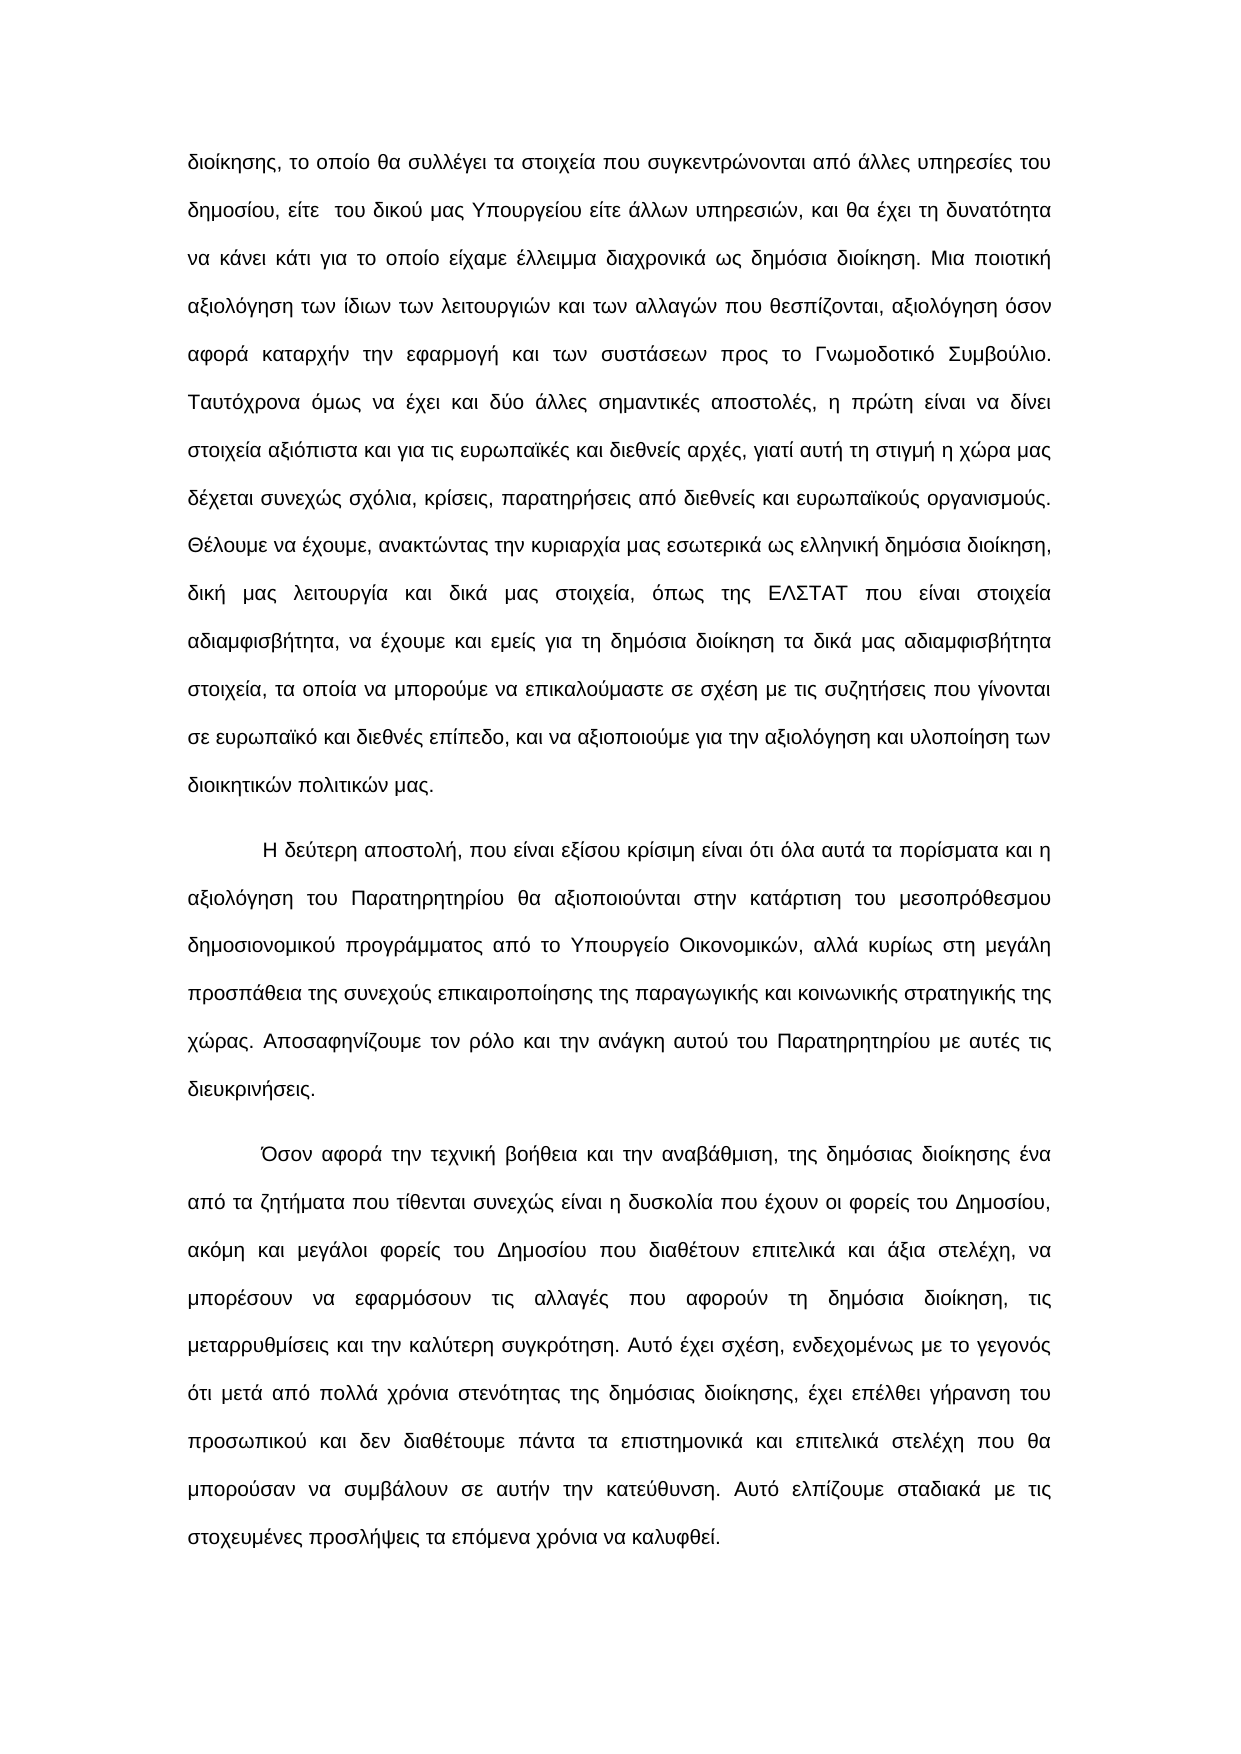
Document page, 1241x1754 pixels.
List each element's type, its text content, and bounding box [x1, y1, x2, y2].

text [187, 150, 1053, 797]
text Η δεύτερη αποστολή, που είναι εξίσου κρίσιμη είναι ότι όλα αυτά τα πορίσματα και η αξιολόγηση του Παρατηρητηρίου θα αξιοποιούνται στην κατάρτιση του μεσοπρόθεσμου δημοσιονομικού προγράμματος από το Υπουργείο Οικονομικών, αλλά κυρίως στη μεγάλη προσπάθεια της συνεχούς επικαιροποίησης της παραγωγικής και κοινωνικής στρατηγικής της χώρας. Αποσαφηνίζουμε τον ρόλο και την ανάγκη αυτού του Παρατηρητηρίου με αυτές τις διευκρινήσεις. [187, 837, 1053, 1101]
text Όσον αφορά την τεχνική βοήθεια και την αναβάθμιση, της δημόσιας διοίκησης ένα από τα ζητήματα που τίθενται συνεχώς είναι η δυσκολία που έχουν οι φορείς του Δημοσίου, ακόμη και μεγάλοι φορείς του Δημοσίου που διαθέτουν επιτελικά και άξια στελέχη, να μπορέσουν να εφαρμόσουν τις αλλαγές που αφορούν τη δημόσια διοίκηση, τις μεταρρυθμίσεις και την καλύτερη συγκρότηση. Αυτό έχει σχέση, ενδεχομένως με το γεγονός ότι μετά από πολλά χρόνια στενότητας της δημόσιας διοίκησης, έχει επέλθει γήρανση του προσωπικού και δεν διαθέτουμε πάντα τα επιστημονικά και επιτελικά στελέχη που θα μπορούσαν να συμβάλουν σε αυτήν την κατεύθυνση. Αυτό ελπίζουμε σταδιακά με τις στοχευμένες προσλήψεις τα επόμενα χρόνια να καλυφθεί. [187, 1142, 1053, 1549]
